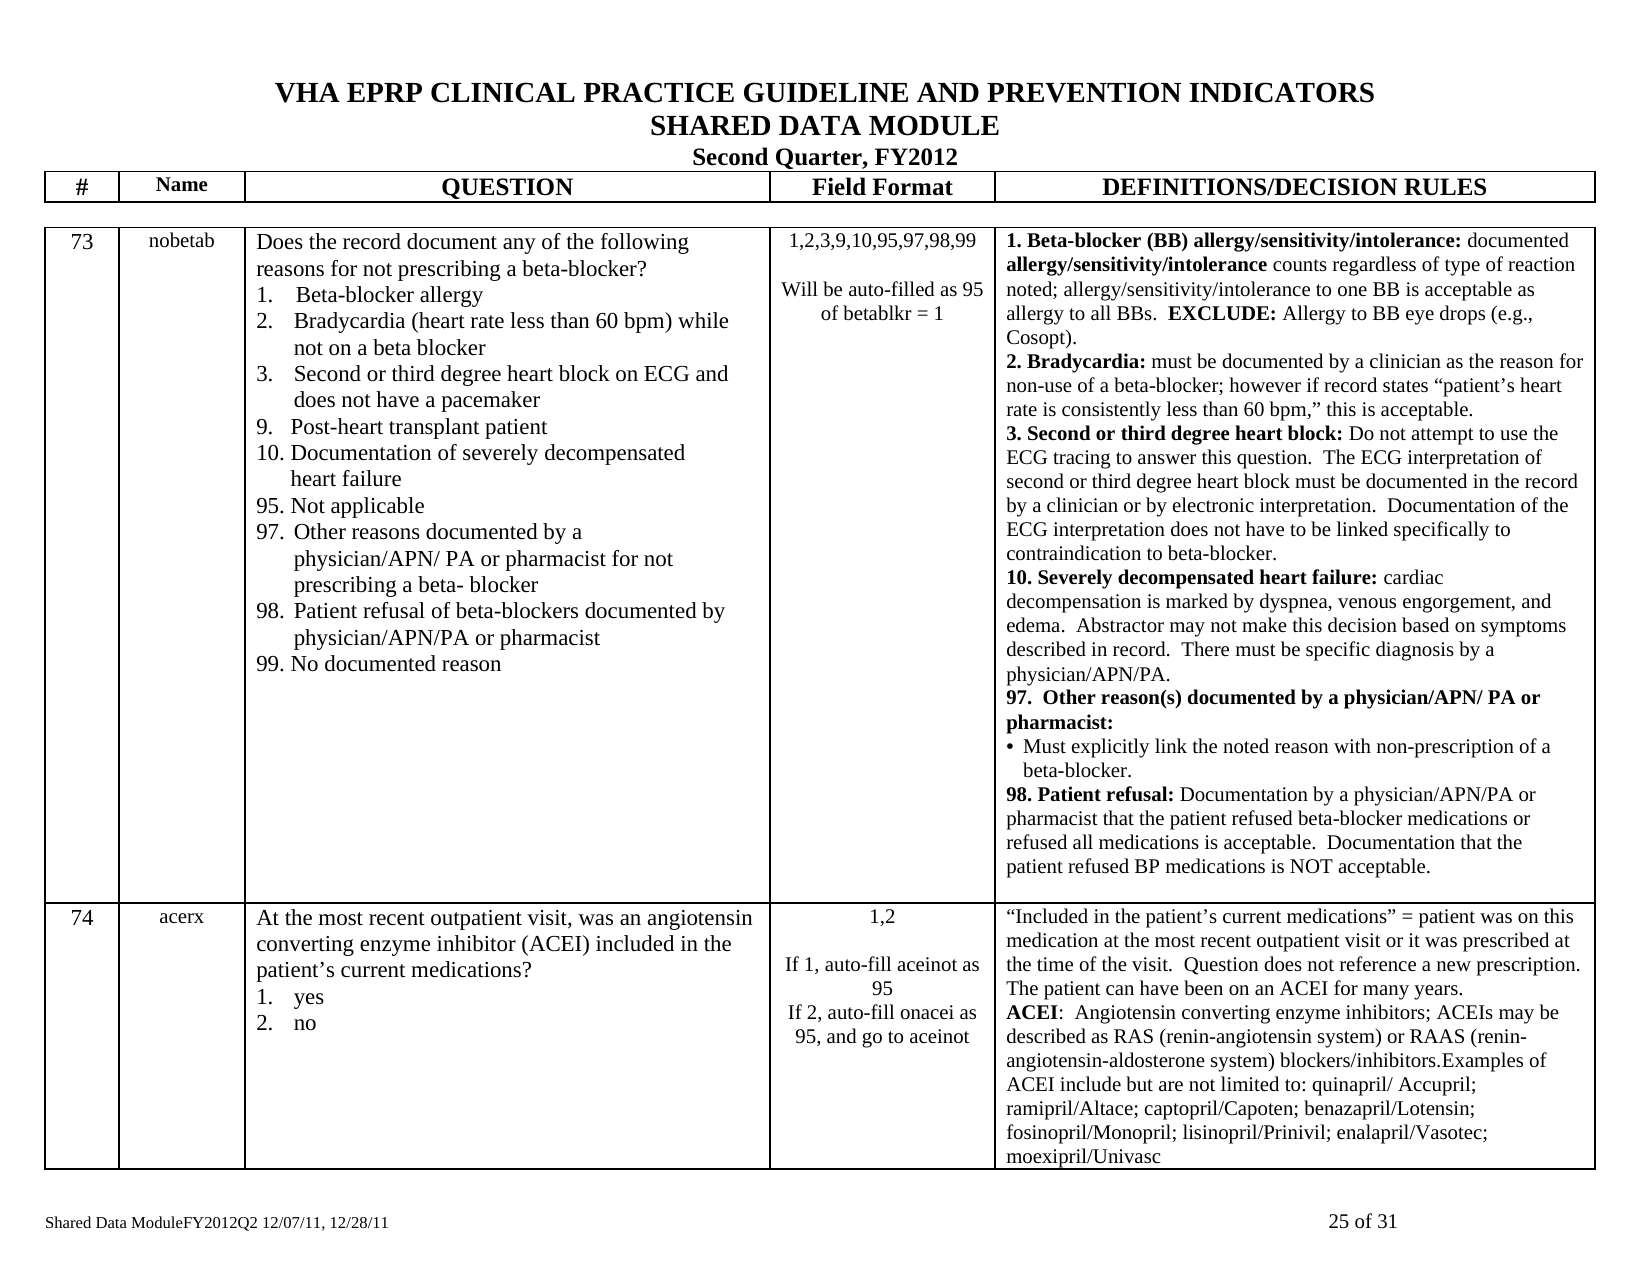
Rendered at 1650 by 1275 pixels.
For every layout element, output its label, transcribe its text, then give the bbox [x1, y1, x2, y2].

table_cell 73 [46, 228, 118, 902]
table_cell 1,2,3,9,10,95,97,98,99 Will be auto-filled as 95 of betablkr = 1 [771, 228, 994, 902]
table_cell “Included in the patient’s current medications” = patient was on this medication at the most recent outpatient visit or it was prescribed at the time of the visit. Question does not reference a new prescription. The patient can have been on an ACEI for many years. ACEI: Angiotensin converting enzyme inhibitors; ACEIs may be described as RAS (renin-angiotensin system) or RAAS (renin-angiotensin-aldosterone system) blockers/inhibitors.Examples of ACEI include but are not limited to: quinapril/ Accupril; ramipril/Altace; captopril/Capoten; benazapril/Lotensin; fosinopril/Monopril; lisinopril/Prinivil; enalapril/Vasotec; moexipril/Univasc [996, 904, 1594, 1168]
table_cell 1,2 If 1, auto-fill aceinot as 95 If 2, auto-fill onacei as 95, and go to aceinot [771, 904, 994, 1168]
table_cell Does the record document any of the following reasons for not prescribing a beta-blocker? Beta-blocker allergy Bradycardia (heart rate less than 60 bpm) while not on a beta blocker Second or third degree heart block on ECG and does not have a pacemaker 9. Post-heart transplant patient 10. Documentation of severely decompensated heart failure 95. Not applicable Other reasons documented by a physician/APN/ PA or pharmacist for not prescribing a beta- blocker Patient refusal of beta-blockers documented by physician/APN/PA or pharmacist 99. No documented reason [246, 228, 769, 902]
table_cell nobetab [120, 228, 244, 902]
table_cell 74 [46, 904, 118, 1168]
table_cell At the most recent outpatient visit, was an angiotensin converting enzyme inhibitor (ACEI) included in the patient’s current medications? yes no [246, 904, 769, 1168]
table_cell 1. Beta-blocker (BB) allergy/sensitivity/intolerance: documented allergy/sensitivity/intolerance counts regardless of type of reaction noted; allergy/sensitivity/intolerance to one BB is acceptable as allergy to all BBs. EXCLUDE: Allergy to BB eye drops (e.g., Cosopt). 2. Bradycardia: must be documented by a clinician as the reason for non-use of a beta-blocker; however if record states “patient’s heart rate is consistently less than 60 bpm,” this is acceptable. 3. Second or third degree heart block: Do not attempt to use the ECG tracing to answer this question. The ECG interpretation of second or third degree heart block must be documented in the record by a clinician or by electronic interpretation. Documentation of the ECG interpretation does not have to be linked specifically to contraindication to beta-blocker. 10. Severely decompensated heart failure: cardiac decompensation is marked by dyspnea, venous engorgement, and edema. Abstractor may not make this decision based on symptoms described in record. There must be specific diagnosis by a physician/APN/PA. 97. Other reason(s) documented by a physician/APN/ PA or pharmacist: Must explicitly link the noted reason with non-prescription of a beta-blocker. 98. Patient refusal: Documentation by a physician/APN/PA or pharmacist that the patient refused beta-blocker medications or refused all medications is acceptable. Documentation that the patient refused BP medications is NOT acceptable. [996, 228, 1594, 902]
table_cell acerx [120, 904, 244, 1168]
